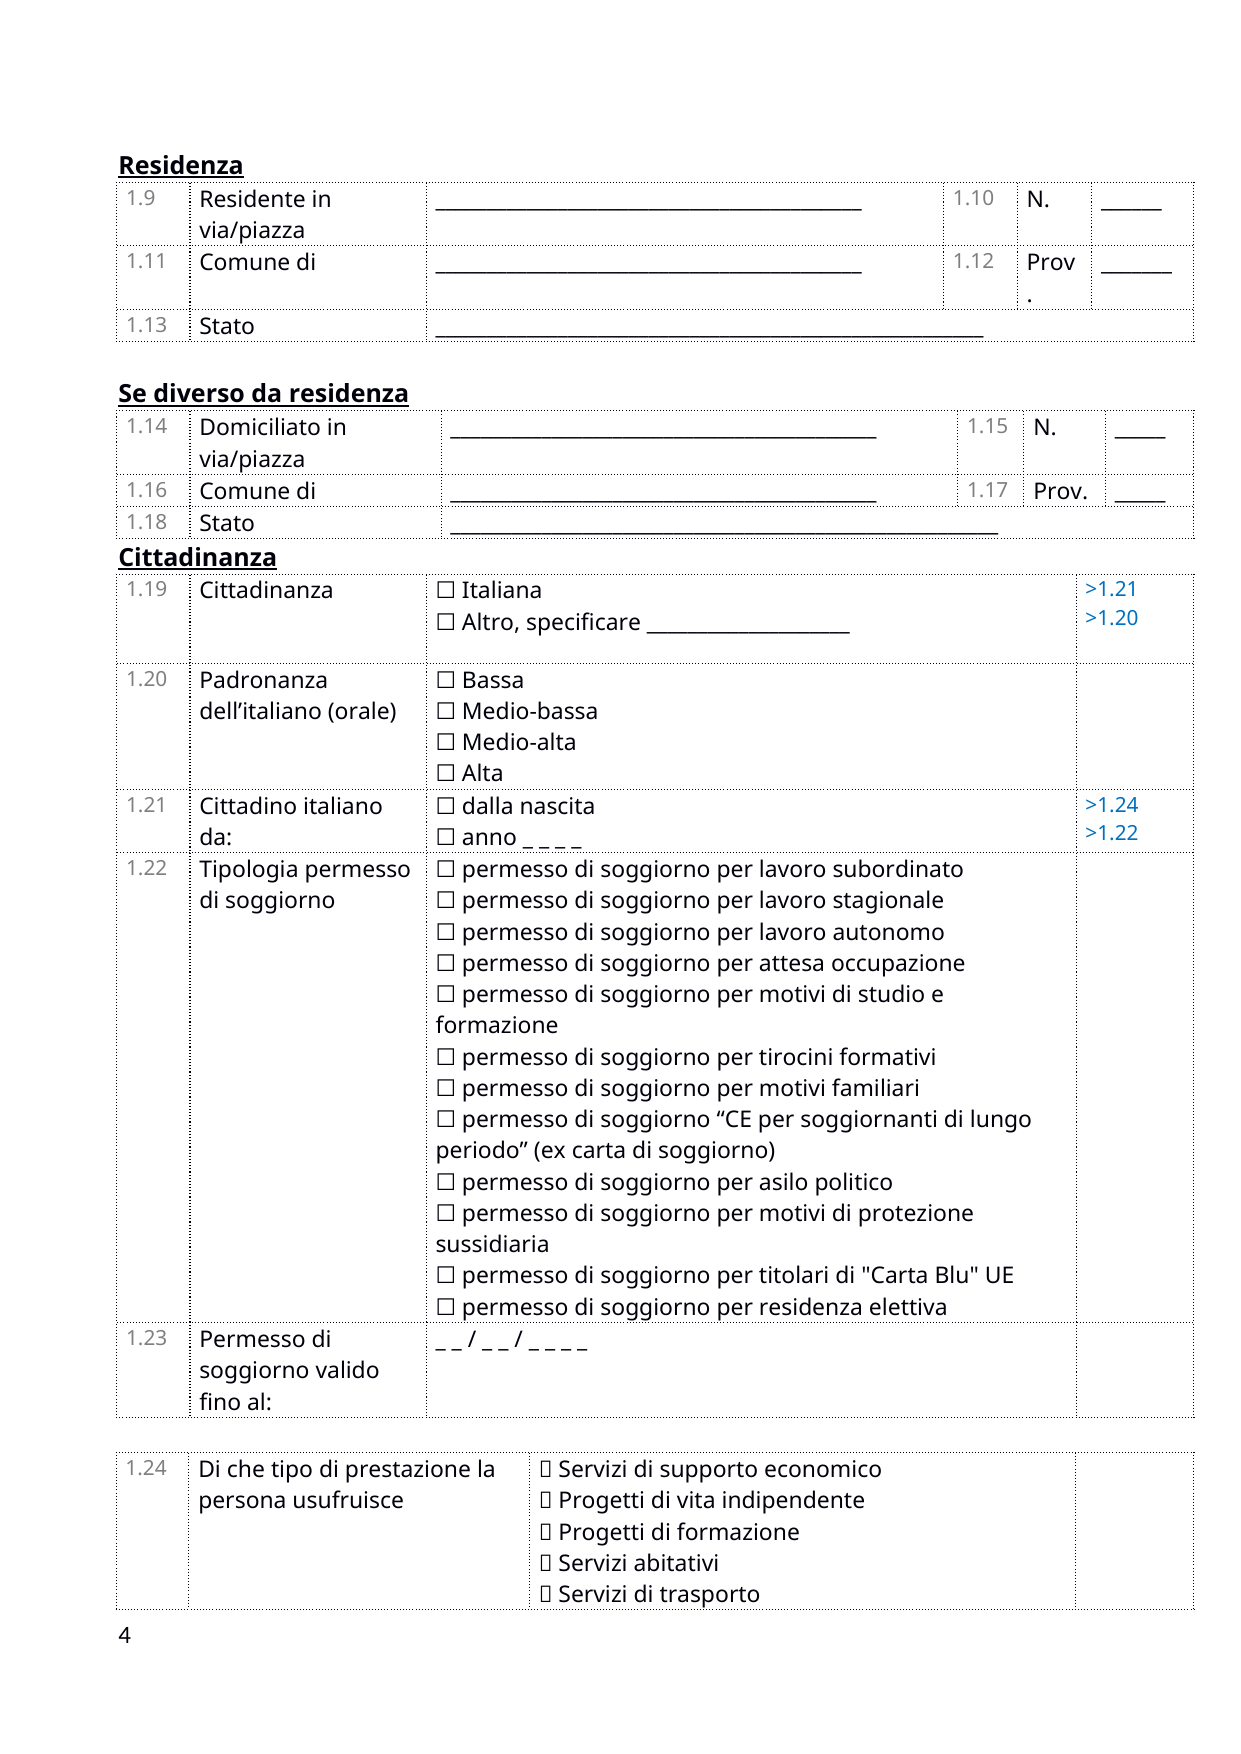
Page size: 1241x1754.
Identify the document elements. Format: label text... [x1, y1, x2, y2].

table_header N. [1017, 182, 1092, 245]
table_header 1.9 [117, 182, 190, 245]
table_header 1.19 [117, 574, 190, 663]
table_cell __________________________________________ [426, 245, 943, 309]
table_cell [1076, 663, 1194, 789]
table_cell 1.12 [944, 245, 1017, 309]
table_header >1.21 >1.20 [1076, 574, 1194, 663]
table_cell Tipologia permesso di soggiorno [190, 852, 426, 1322]
table_cell [1076, 852, 1194, 1322]
table_cell [1076, 1322, 1194, 1417]
table_header _____ [1105, 410, 1194, 474]
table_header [529, 1452, 1076, 1609]
table_header __________________________________________ [426, 182, 943, 245]
table_cell ☐ Bassa ☐ Medio-bassa ☐ Medio-alta ☐ Alta [426, 663, 1076, 789]
table_cell ______________________________________________________ [441, 506, 1194, 538]
table_header Residente in via/piazza [190, 182, 426, 245]
table_header Cittadinanza [190, 574, 426, 663]
table_cell _____ [1105, 474, 1194, 506]
table_cell Comune di [190, 245, 426, 309]
table_cell 1.17 [958, 474, 1024, 506]
table_header [1076, 1452, 1194, 1609]
table_header 1.24 [116, 1452, 189, 1609]
table_cell ☐ dalla nascita ☐ anno _ _ _ _ [426, 789, 1076, 852]
table_cell >1.24 >1.22 [1076, 789, 1194, 852]
table_cell 1.21 [117, 789, 190, 852]
table_header ☐ Italiana ☐ Altro, specificare ____________________ [426, 574, 1076, 663]
table_cell 1.13 [117, 309, 190, 341]
table_header N. [1024, 410, 1105, 474]
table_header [189, 1452, 529, 1609]
table_cell Cittadino italiano da: [190, 789, 426, 852]
table_cell Comune di [190, 474, 441, 506]
table_header Domiciliato in via/piazza [190, 410, 441, 474]
text Residenza [118, 148, 1122, 182]
table_cell Prov. [1017, 245, 1092, 309]
table_cell Prov. [1024, 474, 1105, 506]
table_cell __________________________________________ [441, 474, 958, 506]
table_cell 1.20 [117, 663, 190, 789]
table_header 1.10 [944, 182, 1017, 245]
table_header 1.14 [117, 410, 190, 474]
text Se diverso da residenza [118, 376, 1122, 410]
table_cell 1.23 [117, 1322, 190, 1417]
table_cell 1.11 [117, 245, 190, 309]
table_header ______ [1092, 182, 1194, 245]
table_cell 1.16 [117, 474, 190, 506]
table_cell _ _ / _ _ / _ _ _ _ [426, 1322, 1076, 1417]
table_cell ☐ permesso di soggiorno per lavoro subordinato ☐ permesso di soggiorno per lavoro stagionale ☐ permesso di soggiorno per lavoro autonomo ☐ permesso di soggiorno per attesa occupazione ☐ permesso di soggiorno per motivi di studio e formazione ☐ permesso di soggiorno per tirocini formativi ☐ permesso di soggiorno per motivi familiari ☐ permesso di soggiorno “CE per soggiornanti di lungo periodo” (ex carta di soggiorno) ☐ permesso di soggiorno per asilo politico ☐ permesso di soggiorno per motivi di protezione sussidiaria ☐ permesso di soggiorno per titolari di "Carta Blu" UE ☐ permesso di soggiorno per residenza elettiva [426, 852, 1076, 1322]
table_cell Permesso di soggiorno valido fino al: [190, 1322, 426, 1417]
table_cell Stato [190, 506, 441, 538]
table_cell Stato [190, 309, 426, 341]
table_cell ______________________________________________________ [426, 309, 1194, 341]
table_cell 1.18 [117, 506, 190, 538]
table_cell Padronanza dell’italiano (orale) [190, 663, 426, 789]
table_cell 1.22 [117, 852, 190, 1322]
table_header __________________________________________ [441, 410, 958, 474]
table_cell _______ [1092, 245, 1194, 309]
text Cittadinanza [118, 539, 1122, 573]
table_header 1.15 [958, 410, 1024, 474]
